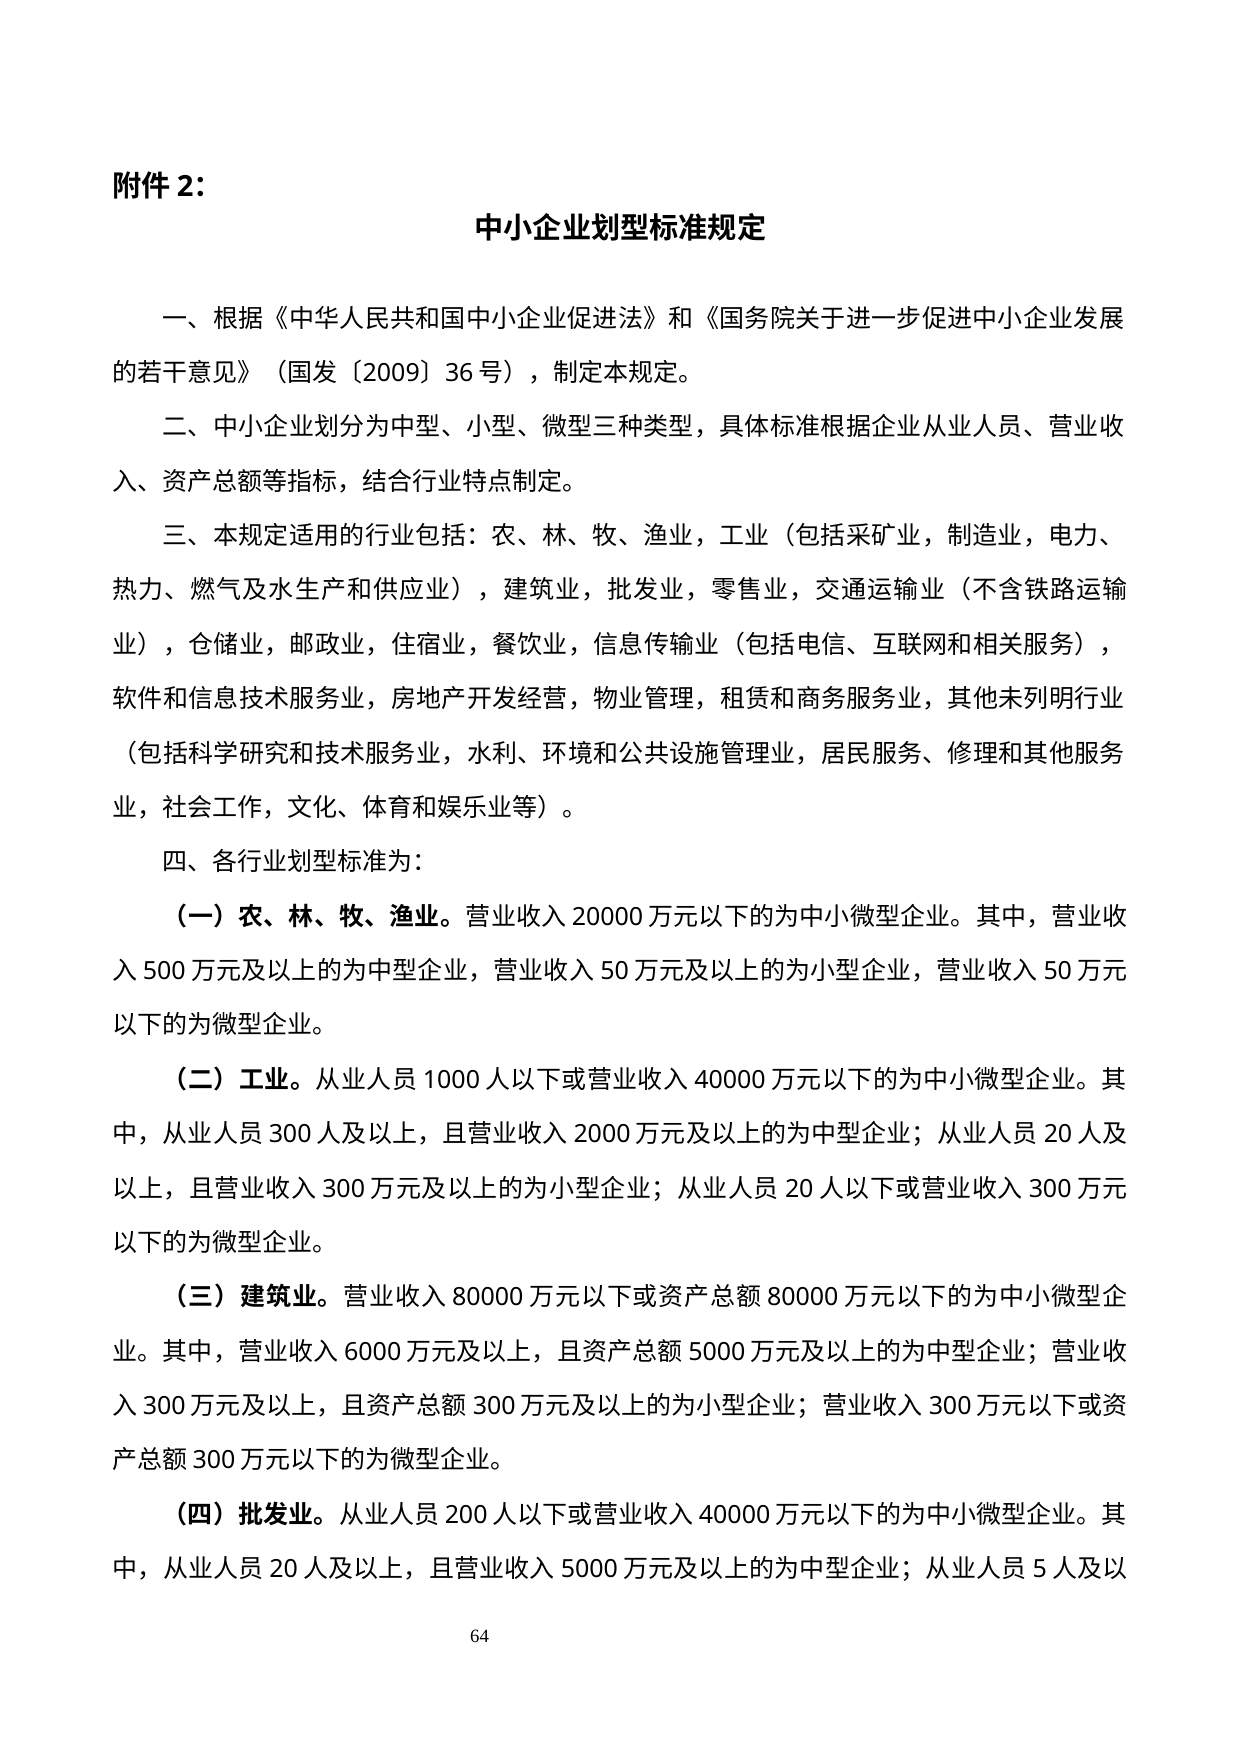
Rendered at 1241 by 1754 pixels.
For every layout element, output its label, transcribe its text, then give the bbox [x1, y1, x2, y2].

text 三、本规定适用的行业包括：农、林、牧、渔业，工业（包括采矿业，制造业，电力、热力、燃气及水生产和供应业），建筑业，批发业，零售业，交通运输业（不含铁路运输业），仓储业，邮政业，住宿业，餐饮业，信息传输业（包括电信、互联网和相关服务），软件和信息技术服务业，房地产开发经营，物业管理，租赁和商务服务业，其他未列明行业（包括科学研究和技术服务业，水利、环境和公共设施管理业，居民服务、修理和其他服务业，社会工作，文化、体育和娱乐业等）。 [112, 516, 1128, 824]
text 附件2： [112, 162, 1128, 205]
text （三）建筑业。营业收入80000万元以下或资产总额80000万元以下的为中小微型企业。其中，营业收入6000万元及以上，且资产总额5000万元及以上的为中型企业；营业收入300万元及以上，且资产总额300万元及以上的为小型企业；营业收入300万元以下或资产总额300万元以下的为微型企业。 [112, 1277, 1128, 1476]
text 一、根据《中华人民共和国中小企业促进法》和《国务院关于进一步促进中小企业发展的若干意见》（国发〔2009〕36号），制定本规定。 [112, 298, 1128, 389]
text （二）工业。从业人员1000人以下或营业收入40000万元以下的为中小微型企业。其中，从业人员300人及以上，且营业收入2000万元及以上的为中型企业；从业人员20人及以上，且营业收入300万元及以上的为小型企业；从业人员20人以下或营业收入300万元以下的为微型企业。 [112, 1059, 1128, 1259]
text 四、各行业划型标准为： [112, 842, 1128, 878]
text （一）农、林、牧、渔业。营业收入20000万元以下的为中小微型企业。其中，营业收入500万元及以上的为中型企业，营业收入50万元及以上的为小型企业，营业收入50万元以下的为微型企业。 [112, 896, 1128, 1041]
text 中小企业划型标准规定 [112, 205, 1128, 247]
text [112, 1494, 1128, 1585]
text 二、中小企业划分为中型、小型、微型三种类型，具体标准根据企业从业人员、营业收入、资产总额等指标，结合行业特点制定。 [112, 407, 1128, 497]
